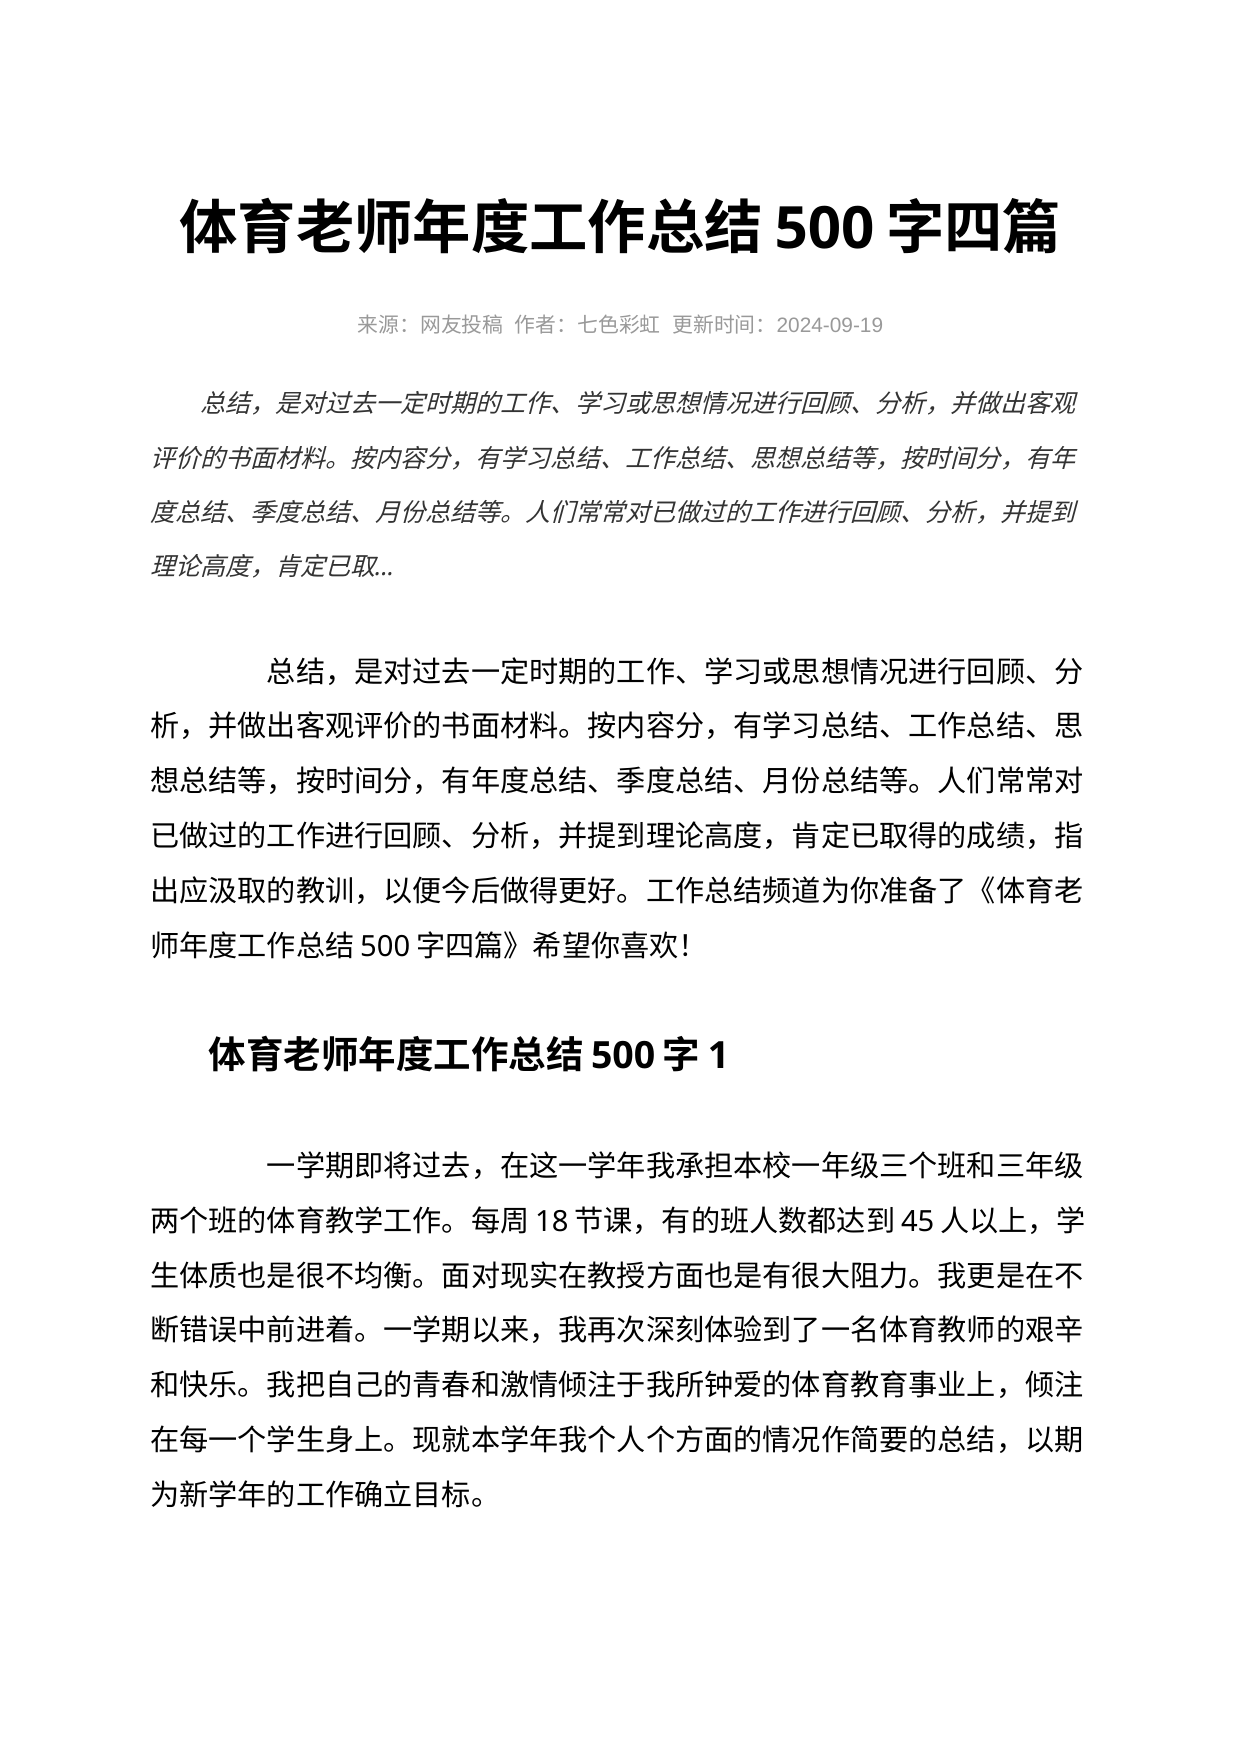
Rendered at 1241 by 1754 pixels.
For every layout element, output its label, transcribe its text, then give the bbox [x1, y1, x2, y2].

text 总结，是对过去一定时期的工作、学习或思想情况进行回顾、分析，并做出客观评价的书面材料。按内容分，有学习总结、工作总结、思想总结等，按时间分，有年度总结、季度总结、月份总结等。人们常常对已做过的工作进行回顾、分析，并提到理论高度，肯定已取得的成绩，指出应汲取的教训，以便今后做得更好。工作总结频道为你准备了《体育老师年度工作总结500字四篇》希望你喜欢！ [150, 648, 1090, 965]
text 来源：网友投稿 作者：七色彩虹 更新时间：2024-09-19 [150, 313, 1090, 337]
text 体育老师年度工作总结500字1 [150, 1024, 1090, 1079]
subtitle 体育老师年度工作总结500字四篇 [150, 181, 1090, 266]
text 总结，是对过去一定时期的工作、学习或思想情况进行回顾、分析，并做出客观评价的书面材料。按内容分，有学习总结、工作总结、思想总结等，按时间分，有年度总结、季度总结、月份总结等。人们常常对已做过的工作进行回顾、分析，并提到理论高度，肯定已取... [150, 384, 1090, 583]
text 一学期即将过去，在这一学年我承担本校一年级三个班和三年级两个班的体育教学工作。每周18节课，有的班人数都达到45人以上，学生体质也是很不均衡。面对现实在教授方面也是有很大阻力。我更是在不断错误中前进着。一学期以来，我再次深刻体验到了一名体育教师的艰辛和快乐。我把自己的青春和激情倾注于我所钟爱的体育教育事业上，倾注在每一个学生身上。现就本学年我个人个方面的情况作简要的总结，以期为新学年的工作确立目标。 [150, 1142, 1090, 1514]
